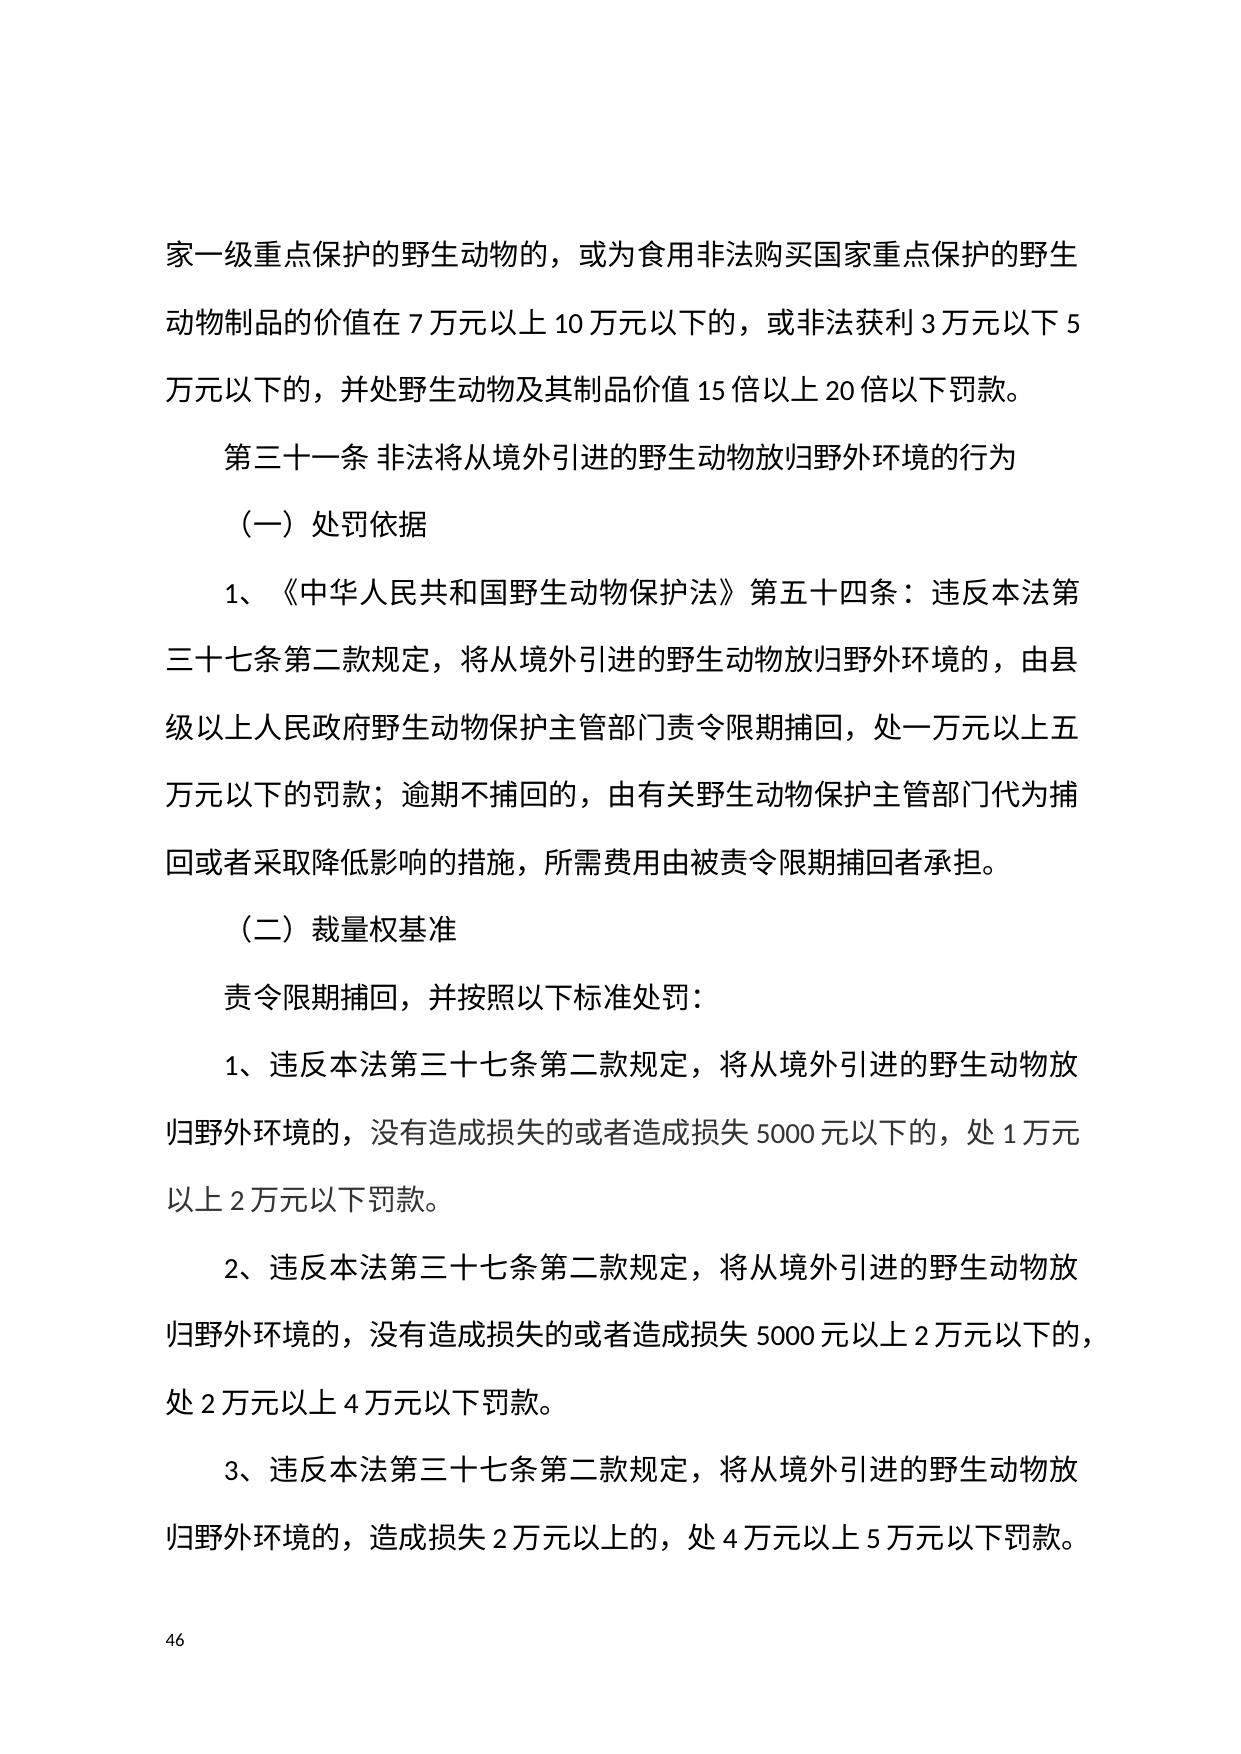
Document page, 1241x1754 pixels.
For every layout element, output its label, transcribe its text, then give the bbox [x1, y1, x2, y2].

text 1、违反本法第三十七条第二款规定，将从境外引进的野生动物放归野外环境的，没有造成损失的或者造成损失5000元以下的，处1万元以上2万元以下罚款。 [165, 1029, 1081, 1232]
text 2、违反本法第三十七条第二款规定，将从境外引进的野生动物放归野外环境的，没有造成损失的或者造成损失5000元以上2万元以下的，处2万元以上4万元以下罚款。 [165, 1232, 1081, 1434]
text （一）处罚依据 [165, 489, 1081, 557]
text 责令限期捕回，并按照以下标准处罚： [165, 962, 1081, 1029]
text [165, 219, 1081, 422]
text 第三十一条 非法将从境外引进的野生动物放归野外环境的行为 [165, 422, 1081, 489]
text 1、《中华人民共和国野生动物保护法》第五十四条：违反本法第三十七条第二款规定，将从境外引进的野生动物放归野外环境的，由县级以上人民政府野生动物保护主管部门责令限期捕回，处一万元以上五万元以下的罚款；逾期不捕回的，由有关野生动物保护主管部门代为捕回或者采取降低影响的措施，所需费用由被责令限期捕回者承担。 [165, 557, 1081, 894]
text （二）裁量权基准 [165, 894, 1081, 962]
text 3、违反本法第三十七条第二款规定，将从境外引进的野生动物放归野外环境的，造成损失2万元以上的，处4万元以上5万元以下罚款。 [165, 1434, 1081, 1569]
